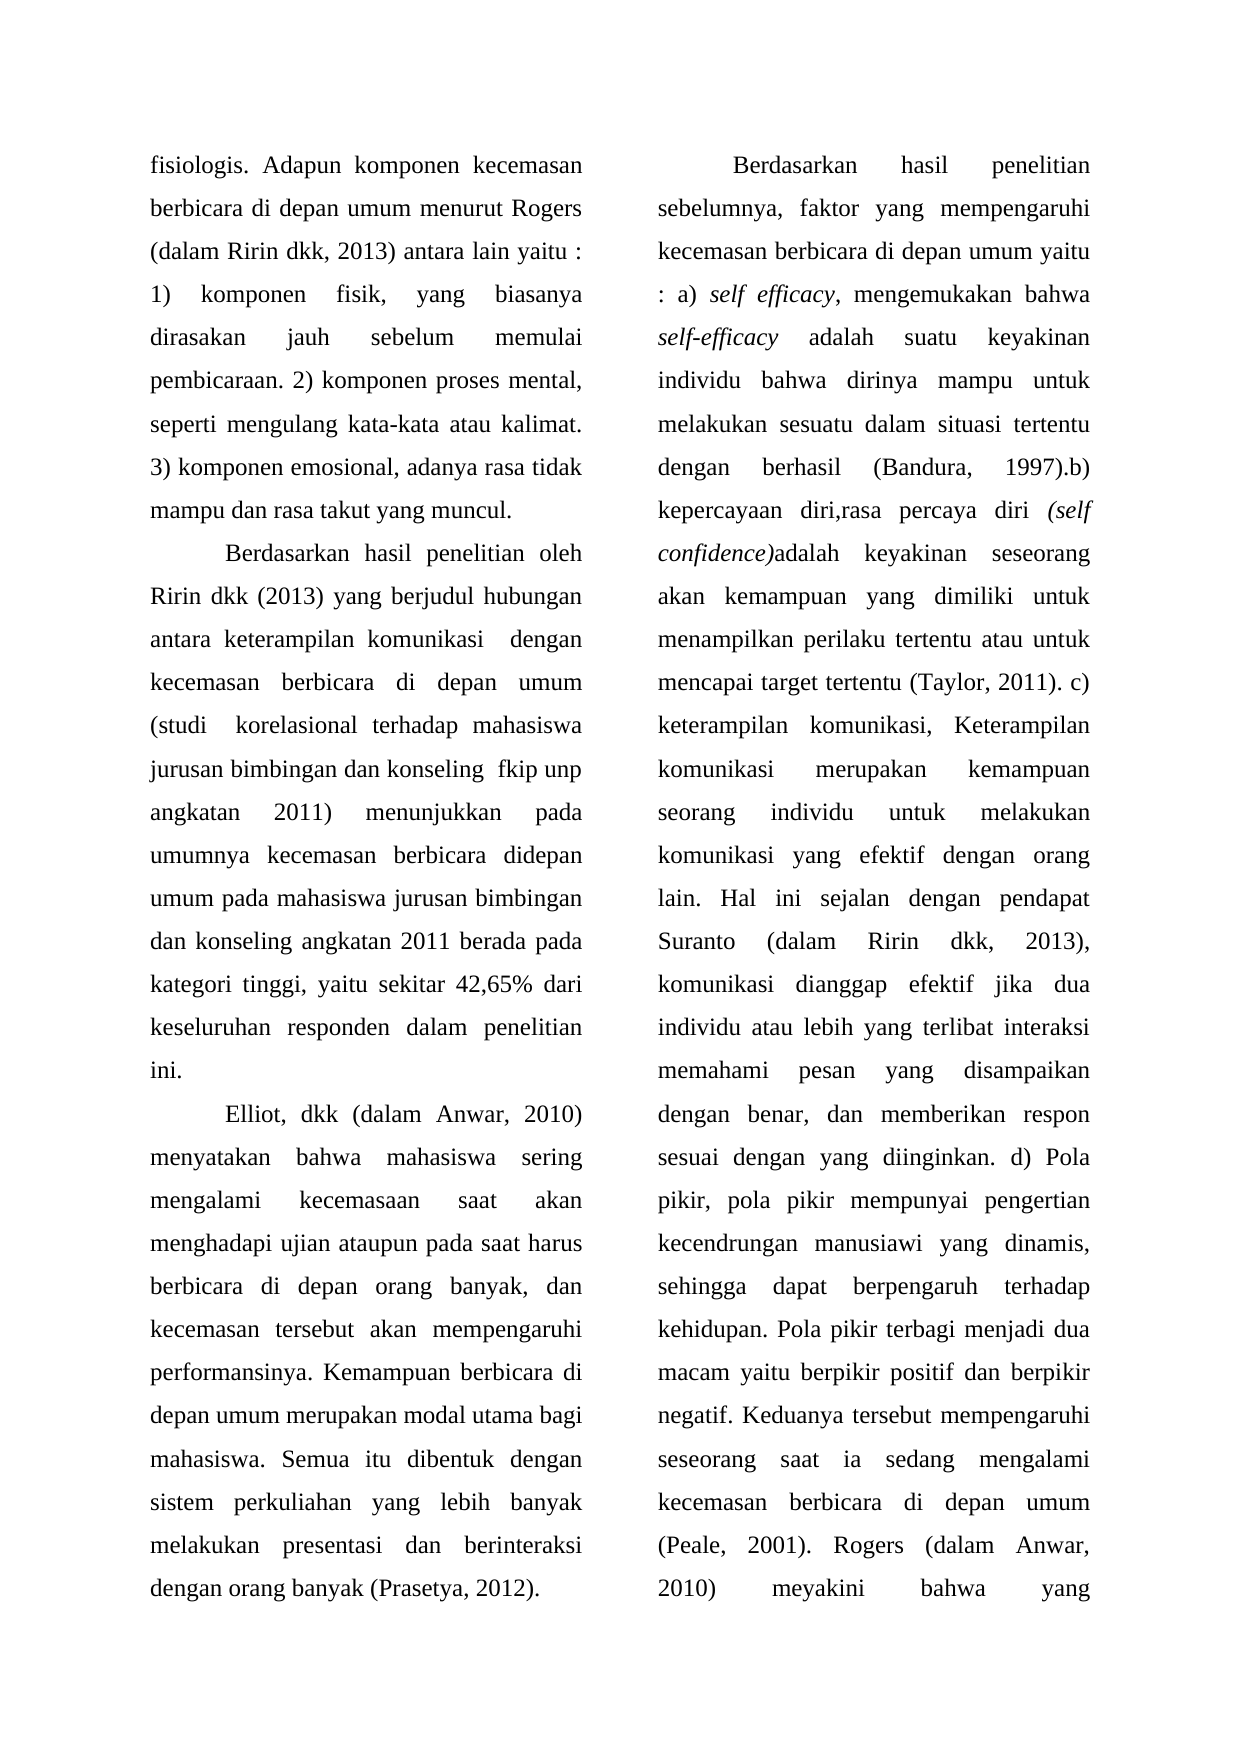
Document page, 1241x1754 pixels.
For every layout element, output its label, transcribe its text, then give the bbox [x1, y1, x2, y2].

list Elliot, dkk (dalam Anwar, 2010) menyatakan bahwa mahasiswa sering mengalami kecemasaan saat akan menghadapi ujian ataupun pada saat harus berbicara di depan orang banyak, dan kecemasan tersebut akan mempengaruhi performansinya. Kemampuan berbicara di depan umum merupakan modal utama bagi mahasiswa. Semua itu dibentuk dengan sistem perkuliahan yang lebih banyak melakukan presentasi dan berinteraksi dengan orang banyak (Prasetya, 2012). [150, 1099, 583, 1602]
list Berdasarkan hasil penelitian oleh Ririn dkk (2013) yang berjudul hubungan antara keterampilan komunikasi dengan kecemasan berbicara di depan umum (studi korelasional terhadap mahasiswa jurusan bimbingan dan konseling fkip unp angkatan 2011) menunjukkan pada umumnya kecemasan berbicara didepan umum pada mahasiswa jurusan bimbingan dan konseling angkatan 2011 berada pada kategori tinggi, yaitu sekitar 42,65% dari keseluruhan responden dalam penelitian ini. [150, 538, 583, 1084]
